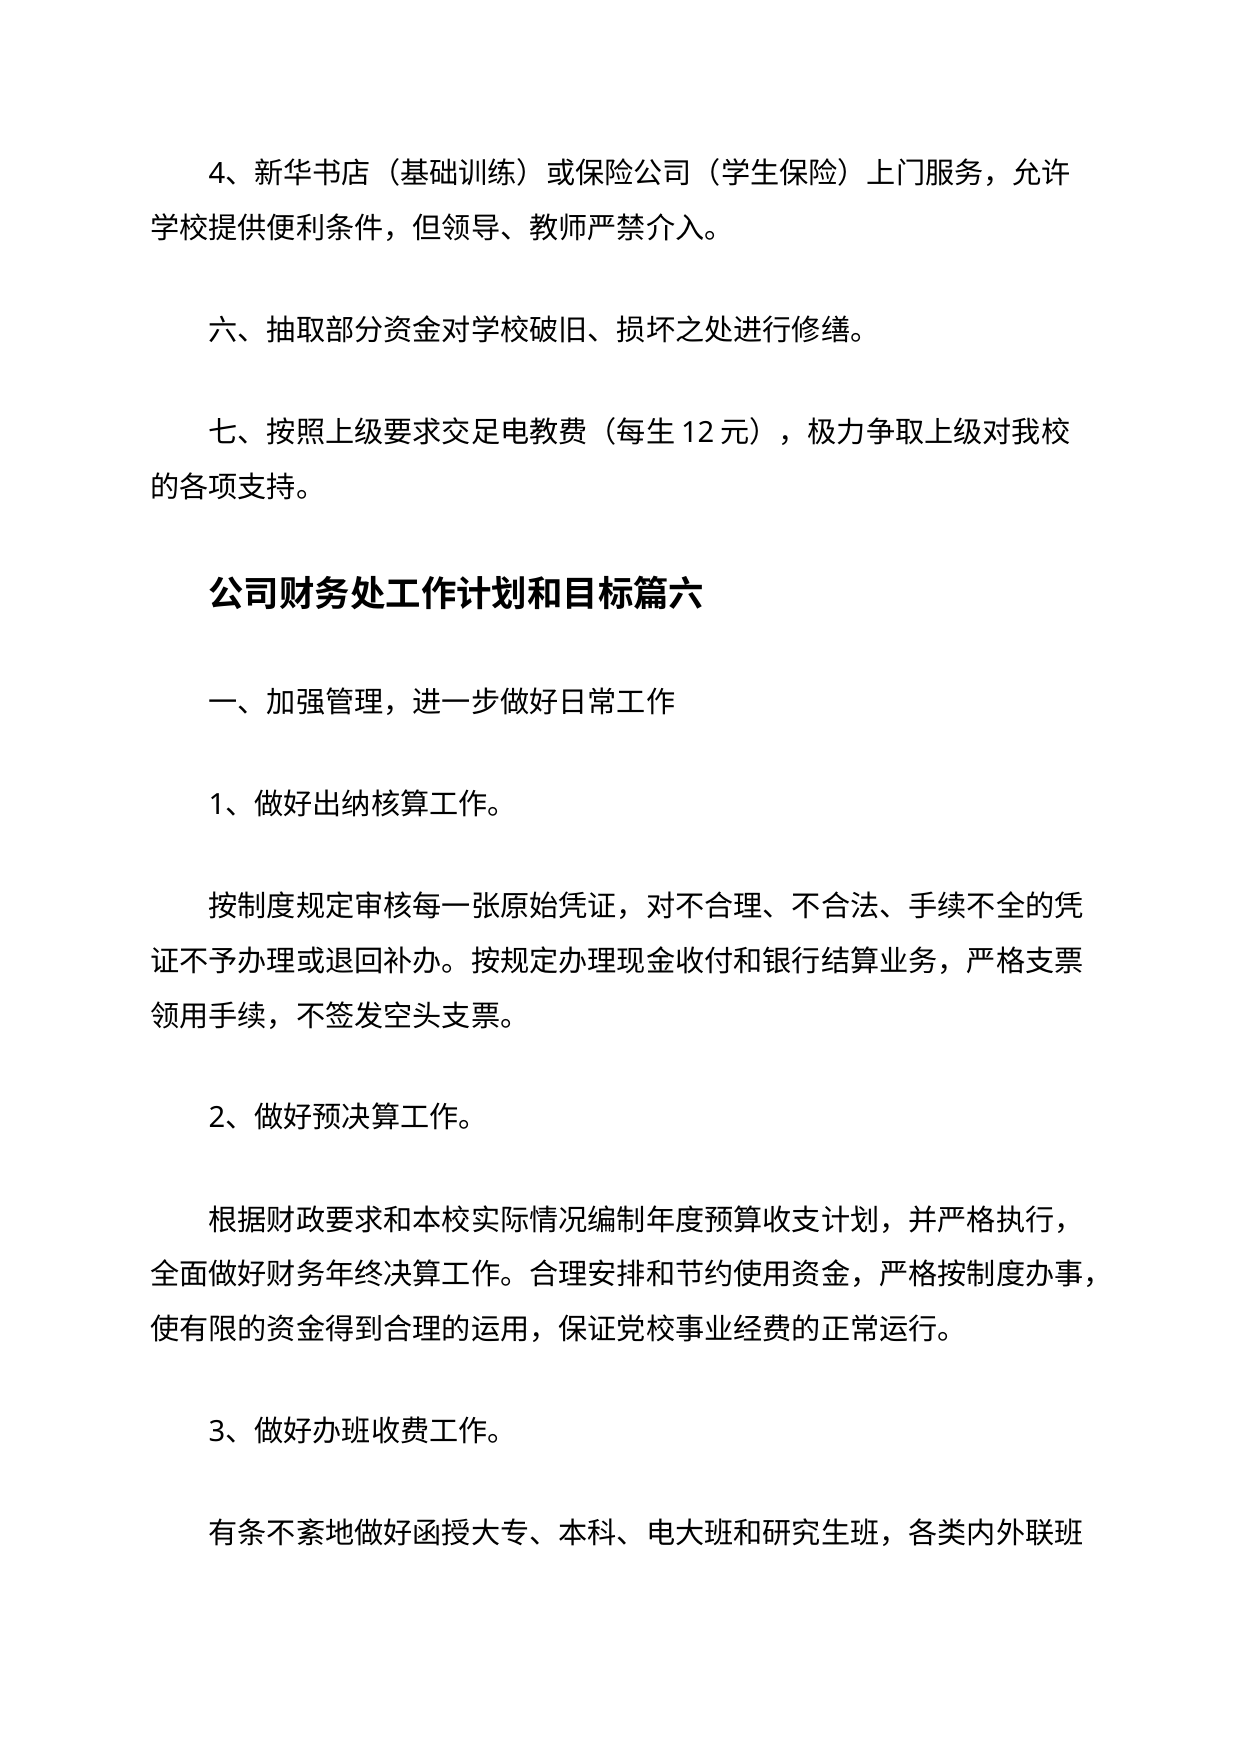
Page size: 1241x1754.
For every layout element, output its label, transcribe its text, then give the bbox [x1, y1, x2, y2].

text 一、加强管理，进一步做好日常工作 [150, 679, 1090, 721]
text 4、新华书店（基础训练）或保险公司（学生保险）上门服务，允许学校提供便利条件，但领导、教师严禁介入。 [150, 150, 1090, 247]
text 3、做好办班收费工作。 [150, 1408, 1090, 1450]
text 根据财政要求和本校实际情况编制年度预算收支计划，并严格执行，全面做好财务年终决算工作。合理安排和节约使用资金，严格按制度办事，使有限的资金得到合理的运用，保证党校事业经费的正常运行。 [150, 1196, 1090, 1348]
text 按制度规定审核每一张原始凭证，对不合理、不合法、手续不全的凭证不予办理或退回补办。按规定办理现金收付和银行结算业务，严格支票领用手续，不签发空头支票。 [150, 882, 1090, 1034]
text 2、做好预决算工作。 [150, 1094, 1090, 1136]
text 七、按照上级要求交足电教费（每生12元），极力争取上级对我校的各项支持。 [150, 408, 1090, 506]
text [150, 1509, 1090, 1552]
text 公司财务处工作计划和目标篇六 [150, 565, 1090, 617]
text 六、抽取部分资金对学校破旧、损坏之处进行修缮。 [150, 307, 1090, 349]
text 1、做好出纳核算工作。 [150, 781, 1090, 823]
